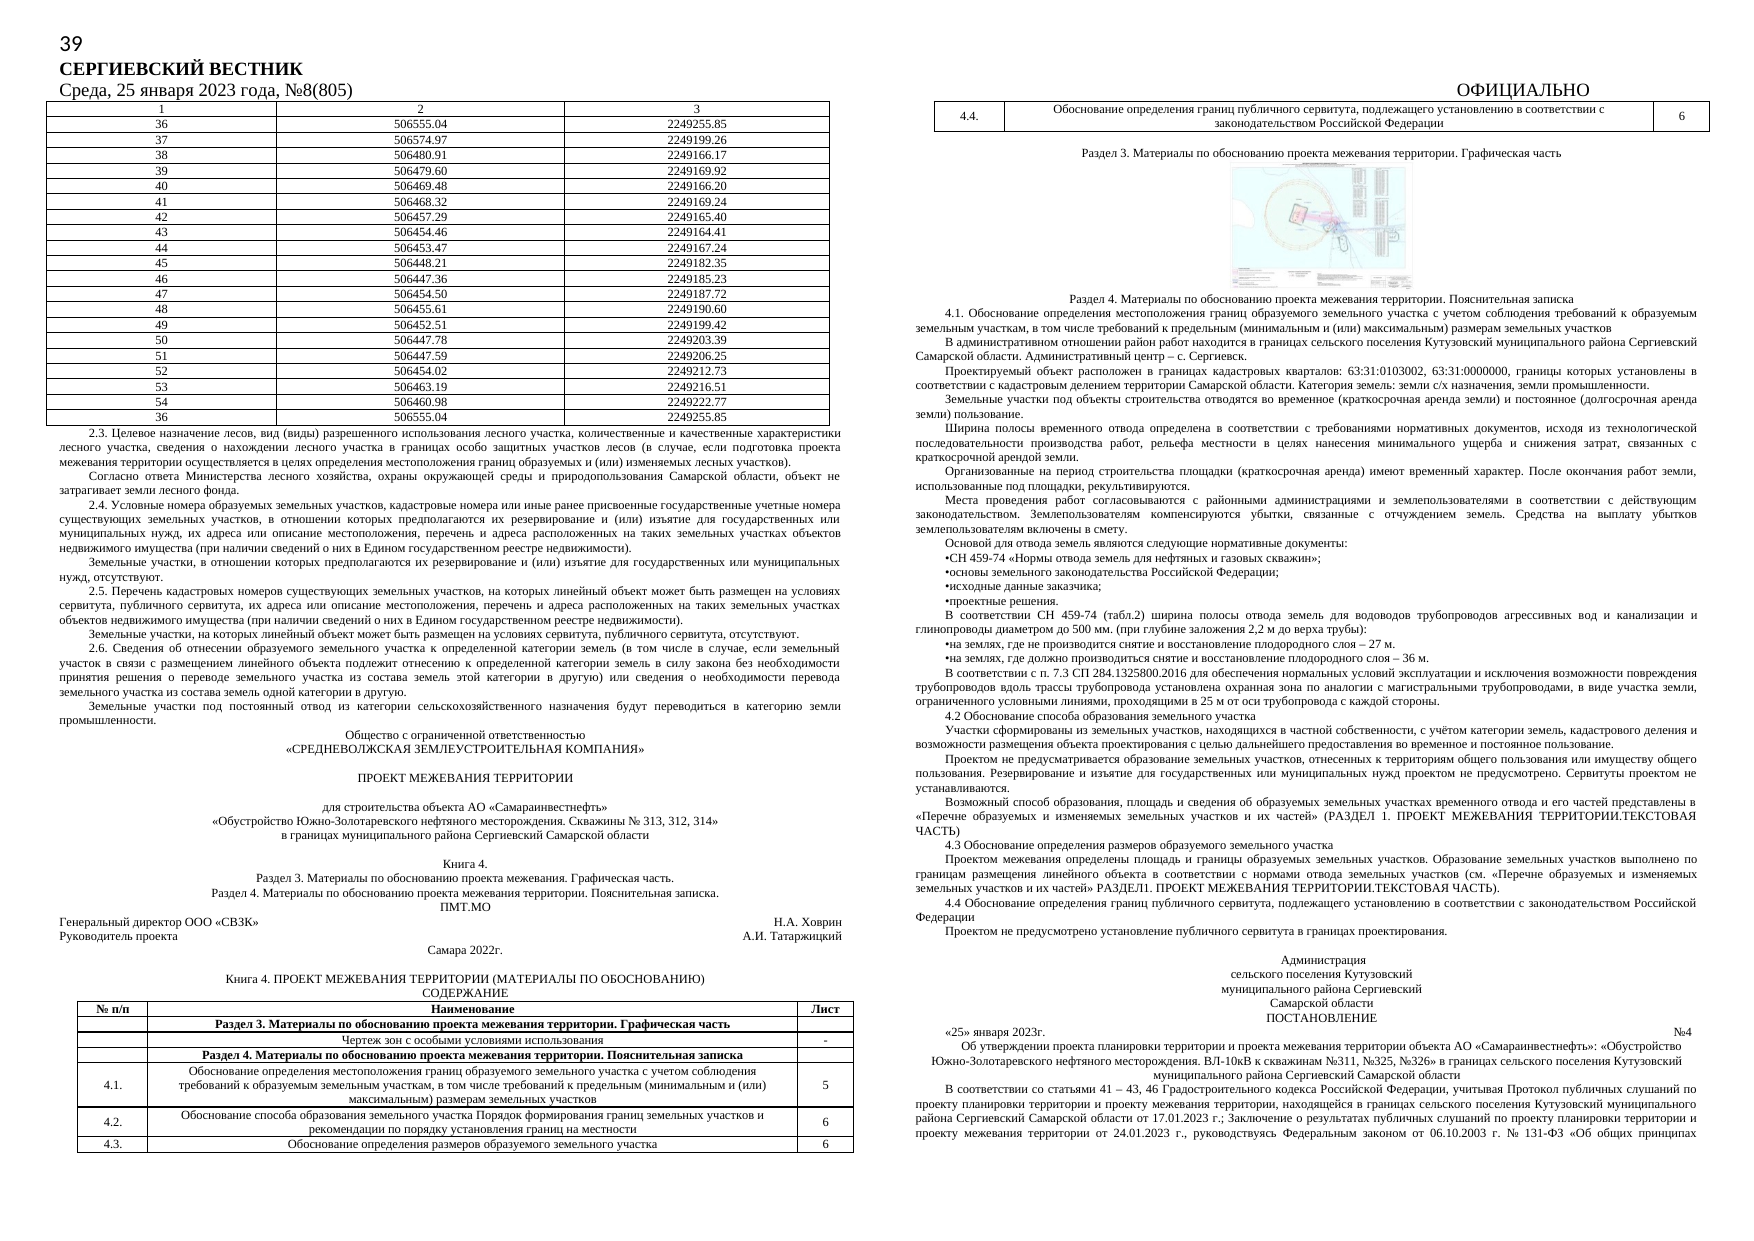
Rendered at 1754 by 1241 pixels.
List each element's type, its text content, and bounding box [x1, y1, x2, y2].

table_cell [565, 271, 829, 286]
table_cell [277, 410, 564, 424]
text Организованные на период строительства площадки (краткосрочная аренда) имеют временный характер. После окончания работ земли, использованные под площадки, рекультивируются. [915, 464, 1698, 493]
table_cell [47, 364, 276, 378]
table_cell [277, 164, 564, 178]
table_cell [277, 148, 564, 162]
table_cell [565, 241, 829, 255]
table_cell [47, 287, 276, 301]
picture [1228, 160, 1415, 292]
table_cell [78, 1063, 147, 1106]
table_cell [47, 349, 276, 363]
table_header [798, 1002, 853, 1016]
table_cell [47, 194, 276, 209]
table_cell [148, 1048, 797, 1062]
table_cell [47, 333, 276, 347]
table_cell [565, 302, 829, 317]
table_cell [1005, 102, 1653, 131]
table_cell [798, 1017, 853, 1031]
text Книга 4. ПРОЕКТ МЕЖЕВАНИЯ ТЕРРИТОРИИ (МАТЕРИАЛЫ ПО ОБОСНОВАНИЮ) [59, 972, 842, 986]
text •СН 459-74 «Нормы отвода земель для нефтяных и газовых скважин»; [915, 550, 1698, 565]
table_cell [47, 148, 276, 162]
text Земельные участки под объекты строительства отводятся во временное (краткосрочная аренда земли) и постоянное (долгосрочная аренда земли) пользование. [915, 392, 1698, 421]
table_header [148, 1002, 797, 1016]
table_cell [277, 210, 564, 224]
text в границах муниципального района Сергиевский Самарской области [59, 828, 842, 842]
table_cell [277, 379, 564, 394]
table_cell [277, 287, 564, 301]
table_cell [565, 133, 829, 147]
text Администрация [915, 953, 1698, 967]
text 4.2 Обоснование способа образования земельного участка [915, 708, 1698, 723]
text В соответствии СН 459-74 (табл.2) ширина полосы отвода земель для водоводов трубопроводов агрессивных вод и канализации и глинопроводы диаметром до 500 мм. (при глубине заложения 2,2 м до верха трубы): [915, 608, 1698, 637]
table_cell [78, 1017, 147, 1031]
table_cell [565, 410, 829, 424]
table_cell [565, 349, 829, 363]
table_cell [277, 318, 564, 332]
text ПОСТАНОВЛЕНИЕ [915, 1010, 1698, 1025]
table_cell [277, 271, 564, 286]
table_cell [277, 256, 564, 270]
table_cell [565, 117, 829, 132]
text Проектируемый объект расположен в границах кадастровых кварталов: 63:31:0103002, 63:31:0000000, границы которых установлены в соответствии с кадастровым делением территории Самарской области. Категория земель: земли с/х назначения, земли промышленности. [915, 363, 1698, 392]
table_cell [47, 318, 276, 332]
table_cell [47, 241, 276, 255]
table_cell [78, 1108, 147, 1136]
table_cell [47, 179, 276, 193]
text ПРОЕКТ МЕЖЕВАНИЯ ТЕРРИТОРИИ [59, 771, 842, 785]
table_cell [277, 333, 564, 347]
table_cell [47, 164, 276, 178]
text Проектом межевания определены площадь и границы образуемых земельных участков. Образование земельных участков выполнено по границам размещения линейного объекта в соответствии с нормами отвода земельных участков (см. «Перечне образуемых и изменяемых земельных участков и их частей» РАЗДЕЛ1. ПРОЕКТ МЕЖЕВАНИЯ ТЕРРИТОРИИ.ТЕКСТОВАЯ ЧАСТЬ). [915, 852, 1698, 895]
text сельского поселения Кутузовский [915, 967, 1698, 982]
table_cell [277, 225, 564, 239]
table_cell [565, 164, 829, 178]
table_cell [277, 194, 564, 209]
text Раздел 3. Материалы по обоснованию проекта межевания. Графическая часть. [59, 871, 842, 886]
text •исходные данные заказчика; [915, 579, 1698, 593]
text Общество с ограниченной ответственностью [59, 727, 842, 742]
text Раздел 4. Материалы по обоснованию проекта межевания территории. Пояснительная записка [915, 292, 1698, 306]
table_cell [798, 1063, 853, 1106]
text В соответствии с п. 7.3 СП 284.1325800.2016 для обеспечения нормальных условий эксплуатации и исключения возможности повреждения трубопроводов вдоль трассы трубопровода установлена охранная зона по аналогии с магистральными трубопроводами, в виде участка земли, ограниченного условными линиями, проходящими в 25 м от оси трубопровода с каждой стороны. [915, 665, 1698, 708]
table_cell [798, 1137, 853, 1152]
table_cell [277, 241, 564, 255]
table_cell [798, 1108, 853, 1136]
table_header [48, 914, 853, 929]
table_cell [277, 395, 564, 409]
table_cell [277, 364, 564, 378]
text Основой для отвода земель являются следующие нормативные документы: [915, 536, 1698, 550]
text Самара 2022г. [59, 943, 842, 957]
text муниципального района Сергиевский [915, 982, 1698, 996]
text для строительства объекта АО «Самараинвестнефть» [59, 799, 842, 814]
text 4.4 Обоснование определения границ публичного сервитута, подлежащего установлению в соответствии с законодательством Российской Федерации [915, 895, 1698, 924]
text Участки сформированы из земельных участков, находящихся в частной собственности, с учётом категории земель, кадастрового деления и возможности размещения объекта проектирования с целью дальнейшего предоставления во временное и постоянное пользование. [915, 723, 1698, 752]
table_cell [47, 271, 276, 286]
text Проектом не предусмотрено установление публичного сервитута в границах проектирования. [915, 924, 1698, 938]
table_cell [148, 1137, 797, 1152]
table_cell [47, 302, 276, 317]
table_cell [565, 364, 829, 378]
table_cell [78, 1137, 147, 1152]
text Ширина полосы временного отвода определена в соответствии с требованиями нормативных документов, исходя из технологической последовательности производства работ, рельефа местности в целях нанесения минимального ущерба и снижения затрат, связанных с краткосрочной арендой земли. [915, 421, 1698, 464]
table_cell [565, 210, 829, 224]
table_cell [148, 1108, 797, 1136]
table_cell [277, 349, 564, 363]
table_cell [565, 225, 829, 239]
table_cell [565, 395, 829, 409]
text •проектные решения. [915, 593, 1698, 608]
text Проектом не предусматривается образование земельных участков, отнесенных к территориям общего пользования или имуществу общего пользования. Резервирование и изъятие для государственных или муниципальных нужд проектом не предусмотрено. Сервитуты проектом не устанавливаются. [915, 752, 1698, 795]
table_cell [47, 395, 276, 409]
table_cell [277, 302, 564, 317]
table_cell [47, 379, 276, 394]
text 2.3. Целевое назначение лесов, вид (виды) разрешенного использования лесного участка, количественные и качественные характеристики лесного участка, сведения о нахождении лесного участка в границах особо защитных участков лесов (в случае, если подготовка проекта межевания территории осуществляется в целях определения местоположения границ образуемых и (или) изменяемых лесных участков). [59, 426, 842, 469]
text Земельные участки под постоянный отвод из категории сельскохозяйственного назначения будут переводиться в категорию земли промышленности. [59, 699, 842, 727]
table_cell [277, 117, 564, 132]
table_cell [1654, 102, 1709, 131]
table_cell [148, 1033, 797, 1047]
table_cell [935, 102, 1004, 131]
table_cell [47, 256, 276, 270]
text 2.6. Сведения об отнесении образуемого земельного участка к определенной категории земель (в том числе в случае, если земельный участок в связи с размещением линейного объекта подлежит отнесению к определенной категории земель в силу закона без необходимости принятия решения о переводе земельного участка из состава земель этой категории в другую) или сведения о необходимости перевода земельного участка из состава земель одной категории в другую. [59, 641, 842, 699]
text 2.5. Перечень кадастровых номеров существующих земельных участков, на которых линейный объект может быть размещен на условиях сервитута, публичного сервитута, их адреса или описание местоположения, перечень и адреса расположенных на таких земельных участках объектов недвижимого имущества (при наличии сведений о них в Едином государственном реестре недвижимости). [59, 584, 842, 627]
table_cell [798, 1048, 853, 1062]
text •на землях, где должно производиться снятие и восстановление плодородного слоя – 36 м. [915, 651, 1698, 665]
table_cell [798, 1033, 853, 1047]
text Раздел 3. Материалы по обоснованию проекта межевания территории. Графическая часть [915, 146, 1698, 160]
text ПМТ.МО [59, 900, 842, 914]
text В административном отношении район работ находится в границах сельского поселения Кутузовский муниципального района Сергиевский Самарской области. Административный центр – с. Сергиевск. [915, 335, 1698, 363]
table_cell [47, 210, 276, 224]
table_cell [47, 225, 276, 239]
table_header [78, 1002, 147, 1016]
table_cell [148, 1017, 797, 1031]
text Земельные участки, в отношении которых предполагаются их резервирование и (или) изъятие для государственных или муниципальных нужд, отсутствуют. [59, 555, 842, 584]
text «СРЕДНЕВОЛЖСКАЯ ЗЕМЛЕУСТРОИТЕЛЬНАЯ КОМПАНИЯ» [59, 742, 842, 756]
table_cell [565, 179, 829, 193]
text 4.3 Обоснование определения размеров образуемого земельного участка [915, 838, 1698, 852]
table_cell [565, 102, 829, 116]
text «25» января 2023г. №4 [915, 1025, 1698, 1039]
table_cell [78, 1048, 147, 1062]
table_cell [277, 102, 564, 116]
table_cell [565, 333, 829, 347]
text Места проведения работ согласовываются с районными администрациями и землепользователями в соответствии с действующим законодательством. Землепользователям компенсируются убытки, связанные с отчуждением земель. Средства на выплату убытков землепользователям включены в смету. [915, 493, 1698, 536]
text Согласно ответа Министерства лесного хозяйства, охраны окружающей среды и природопользования Самарской области, объект не затрагивает земли лесного фонда. [59, 469, 842, 497]
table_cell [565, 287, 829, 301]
text СОДЕРЖАНИЕ [59, 986, 842, 1001]
text Об утверждении проекта планировки территории и проекта межевания территории объекта АО «Самараинвестнефть»: «Обустройство Южно-Золотаревского нефтяного месторождения. ВЛ-10кВ к скважинам №311, №325, №326» в границах сельского поселения Кутузовский муниципального района Сергиевский Самарской области [915, 1039, 1698, 1082]
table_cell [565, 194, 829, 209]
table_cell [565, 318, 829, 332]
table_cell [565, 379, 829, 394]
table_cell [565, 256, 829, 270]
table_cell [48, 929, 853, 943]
text Самарской области [915, 996, 1698, 1010]
text Земельные участки, на которых линейный объект может быть размещен на условиях сервитута, публичного сервитута, отсутствуют. [59, 627, 842, 641]
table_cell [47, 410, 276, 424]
text •основы земельного законодательства Российской Федерации; [915, 565, 1698, 579]
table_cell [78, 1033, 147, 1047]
text «Обустройство Южно-Золотаревского нефтяного месторождения. Скважины № 313, 312, 314» [59, 814, 842, 828]
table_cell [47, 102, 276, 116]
text •на землях, где не производится снятие и восстановление плодородного слоя – 27 м. [915, 637, 1698, 651]
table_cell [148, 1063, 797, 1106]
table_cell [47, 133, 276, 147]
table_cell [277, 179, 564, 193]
text 4.1. Обоснование определения местоположения границ образуемого земельного участка с учетом соблюдения требований к образуемым земельным участкам, в том числе требований к предельным (минимальным и (или) максимальным) размерам земельных участков [915, 306, 1698, 335]
text Возможный способ образования, площадь и сведения об образуемых земельных участках временного отвода и его частей представлены в «Перечне образуемых и изменяемых земельных участков и их частей» (РАЗДЕЛ 1. ПРОЕКТ МЕЖЕВАНИЯ ТЕРРИТОРИИ.ТЕКСТОВАЯ ЧАСТЬ) [915, 795, 1698, 838]
text 2.4. Условные номера образуемых земельных участков, кадастровые номера или иные ранее присвоенные государственные учетные номера существующих земельных участков, в отношении которых предполагаются их резервирование и (или) изъятие для государственных или муниципальных нужд, их адреса или описание местоположения, перечень и адреса расположенных на таких земельных участках объектов недвижимого имущества (при наличии сведений о них в Едином государственном реестре недвижимости). [59, 497, 842, 555]
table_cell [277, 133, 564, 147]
text Книга 4. [59, 857, 842, 871]
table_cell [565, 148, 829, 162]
text Раздел 4. Материалы по обоснованию проекта межевания территории. Пояснительная записка. [59, 886, 842, 900]
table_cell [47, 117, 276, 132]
